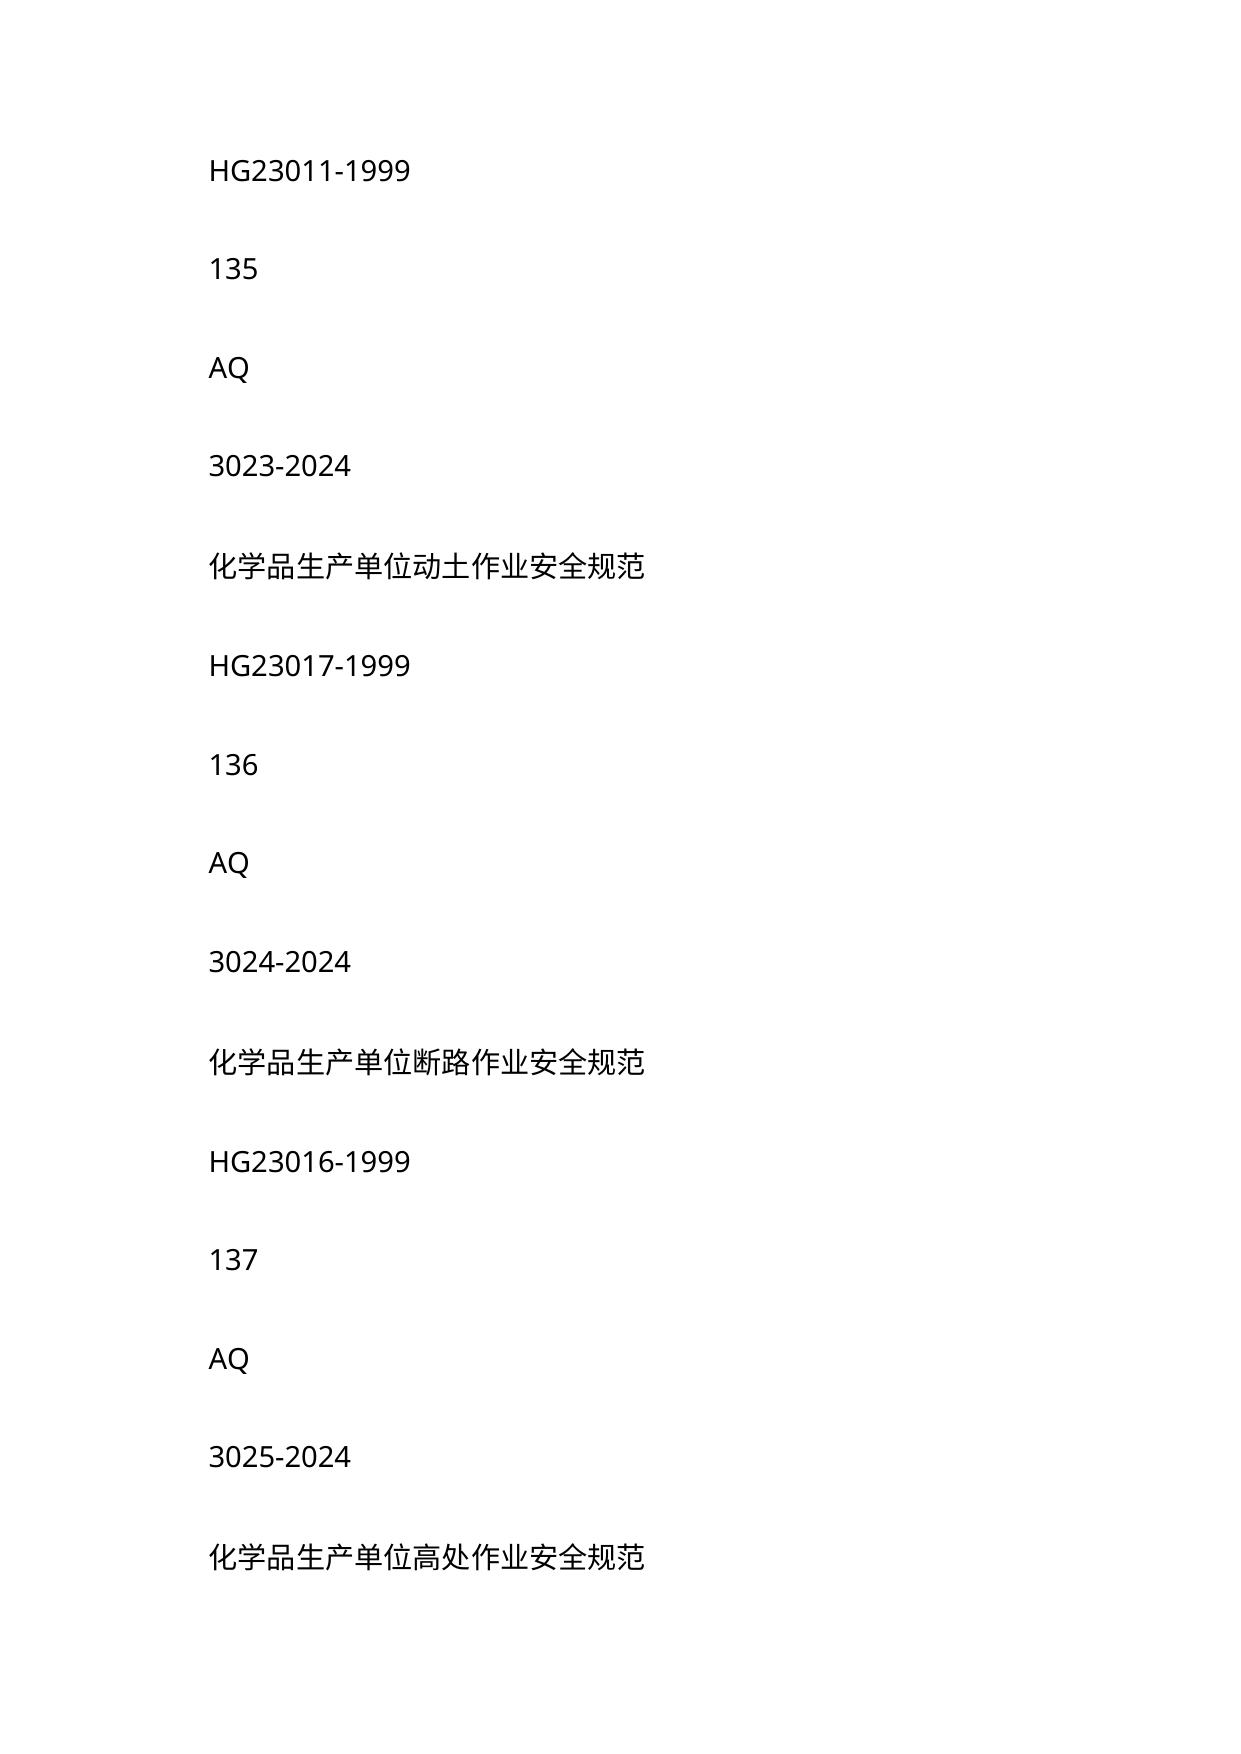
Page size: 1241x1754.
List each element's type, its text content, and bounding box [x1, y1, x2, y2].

text 3024-2024 [150, 941, 1090, 981]
text HG23011-1999 [150, 150, 1090, 190]
text 136 [150, 744, 1090, 784]
text AQ [150, 347, 1090, 387]
text 137 [150, 1239, 1090, 1279]
text 化学品生产单位高处作业安全规范 [150, 1535, 1090, 1577]
text AQ [150, 1338, 1090, 1378]
text 135 [150, 248, 1090, 288]
text HG23016-1999 [150, 1141, 1090, 1181]
text HG23017-1999 [150, 646, 1090, 685]
text 3025-2024 [150, 1436, 1090, 1476]
text AQ [150, 842, 1090, 882]
text 化学品生产单位动土作业安全规范 [150, 544, 1090, 586]
text 化学品生产单位断路作业安全规范 [150, 1039, 1090, 1082]
text 3023-2024 [150, 445, 1090, 485]
